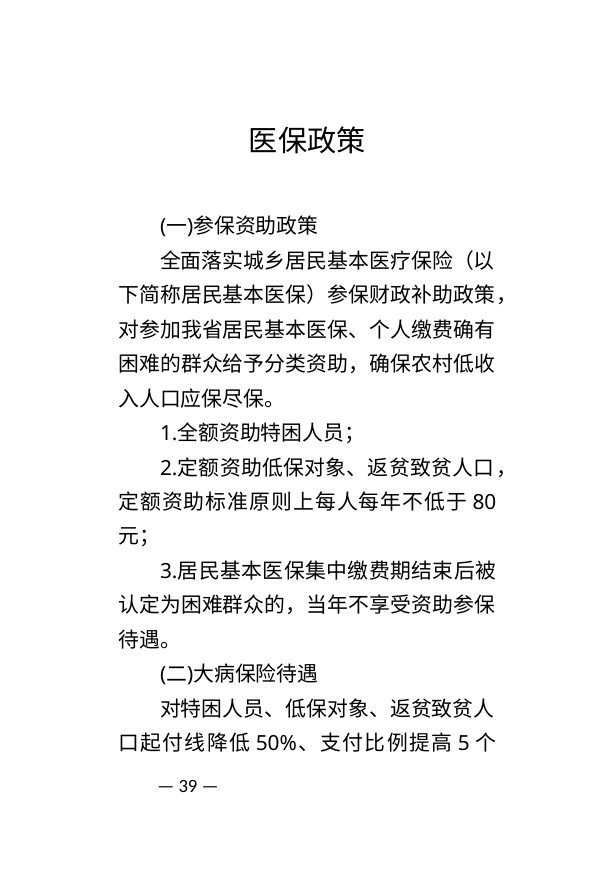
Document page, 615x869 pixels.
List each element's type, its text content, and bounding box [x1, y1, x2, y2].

list 1.全额资助特困人员； [118, 414, 496, 449]
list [118, 690, 496, 759]
text 医保政策 [118, 104, 496, 173]
list 3.居民基本医保集中缴费期结束后被认定为困难群众的，当年不享受资助参保待遇。 [118, 552, 496, 656]
list 2.定额资助低保对象、返贫致贫人口，定额资助标准原则上每人每年不低于80元； [118, 449, 496, 552]
list (一)参保资助政策 [118, 207, 496, 242]
list 全面落实城乡居民基本医疗保险（以下简称居民基本医保）参保财政补助政策，对参加我省居民基本医保、个人缴费确有困难的群众给予分类资助，确保农村低收入人口应保尽保。 [118, 242, 496, 414]
list (二)大病保险待遇 [118, 656, 496, 690]
